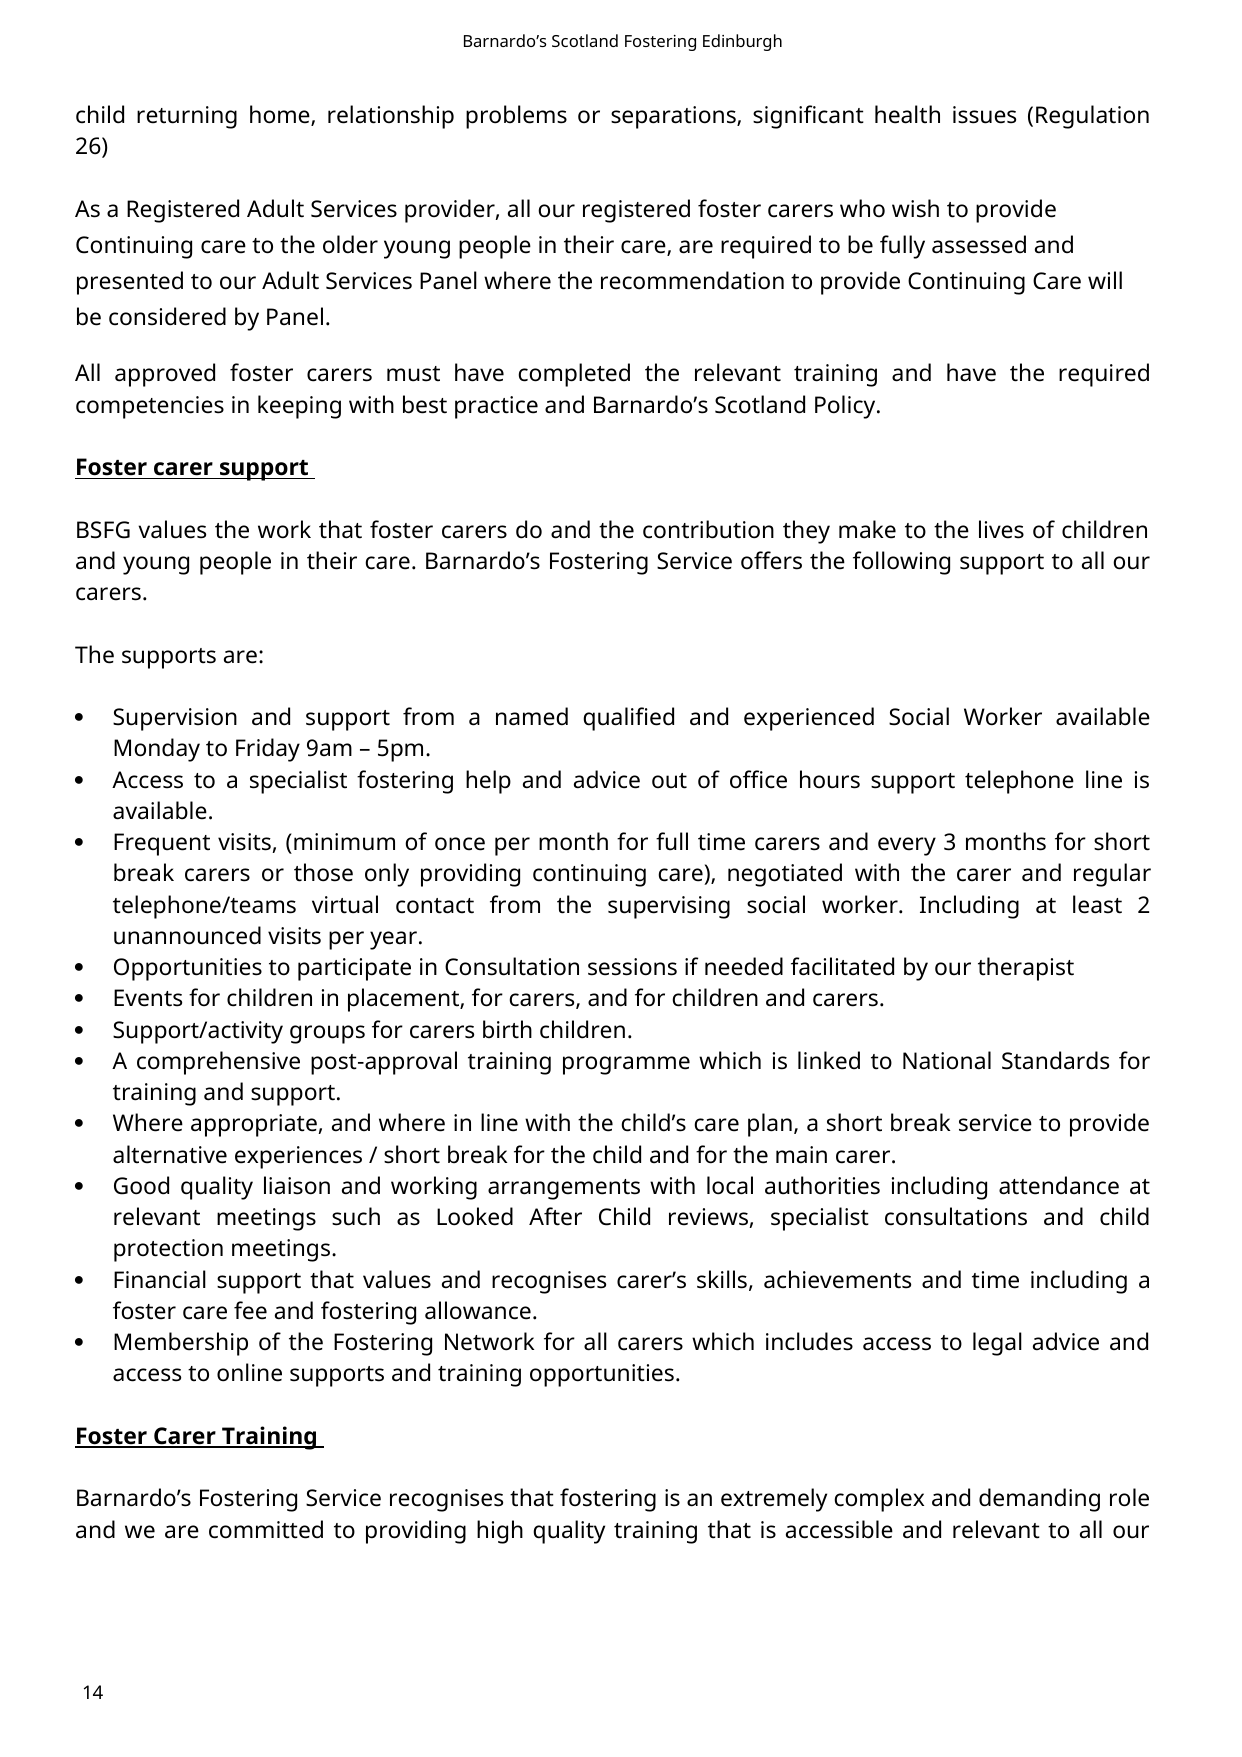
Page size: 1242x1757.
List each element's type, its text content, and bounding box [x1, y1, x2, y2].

text Foster Carer Training [75, 1420, 1152, 1451]
text Foster carer support [75, 451, 1152, 482]
list Membership of the Fostering Network for all carers which includes access to legal advice and access to online supports and training opportunities. [75, 1326, 1152, 1389]
list Supervision and support from a named qualified and experienced Social Worker available Monday to Friday 9am – 5pm. [75, 701, 1152, 764]
list Support/activity groups for carers birth children. [75, 1014, 1152, 1045]
list Frequent visits, (minimum of once per month for full time carers and every 3 months for short break carers or those only providing continuing care), negotiated with the carer and regular telephone/teams virtual contact from the supervising social worker. Including at least 2 unannounced visits per year. [75, 826, 1152, 951]
text As a Registered Adult Services provider, all our registered foster carers who wish to provide Continuing care to the older young people in their care, are required to be fully assessed and presented to our Adult Services Panel where the recommendation to provide Continuing Care will be considered by Panel. [75, 193, 1152, 332]
text The supports are: [75, 639, 1152, 670]
list Financial support that values and recognises carer’s skills, achievements and time including a foster care fee and fostering allowance. [75, 1264, 1152, 1326]
text All approved foster carers must have completed the relevant training and have the required competencies in keeping with best practice and Barnardo’s Scotland Policy. [75, 357, 1152, 420]
list Events for children in placement, for carers, and for children and carers. [75, 982, 1152, 1014]
text BSFG values the work that foster carers do and the contribution they make to the lives of children and young people in their care. Barnardo’s Fostering Service offers the following support to all our carers. [75, 514, 1152, 607]
list Good quality liaison and working arrangements with local authorities including attendance at relevant meetings such as Looked After Child reviews, specialist consultations and child protection meetings. [75, 1170, 1152, 1264]
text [75, 1482, 1152, 1545]
list Where appropriate, and where in line with the child’s care plan, a short break service to provide alternative experiences / short break for the child and for the main carer. [75, 1107, 1152, 1170]
list Access to a specialist fostering help and advice out of office hours support telephone line is available. [75, 764, 1152, 826]
list A comprehensive post-approval training programme which is linked to National Standards for training and support. [75, 1045, 1152, 1107]
list Opportunities to participate in Consultation sessions if needed facilitated by our therapist [75, 951, 1152, 982]
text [75, 99, 1152, 162]
